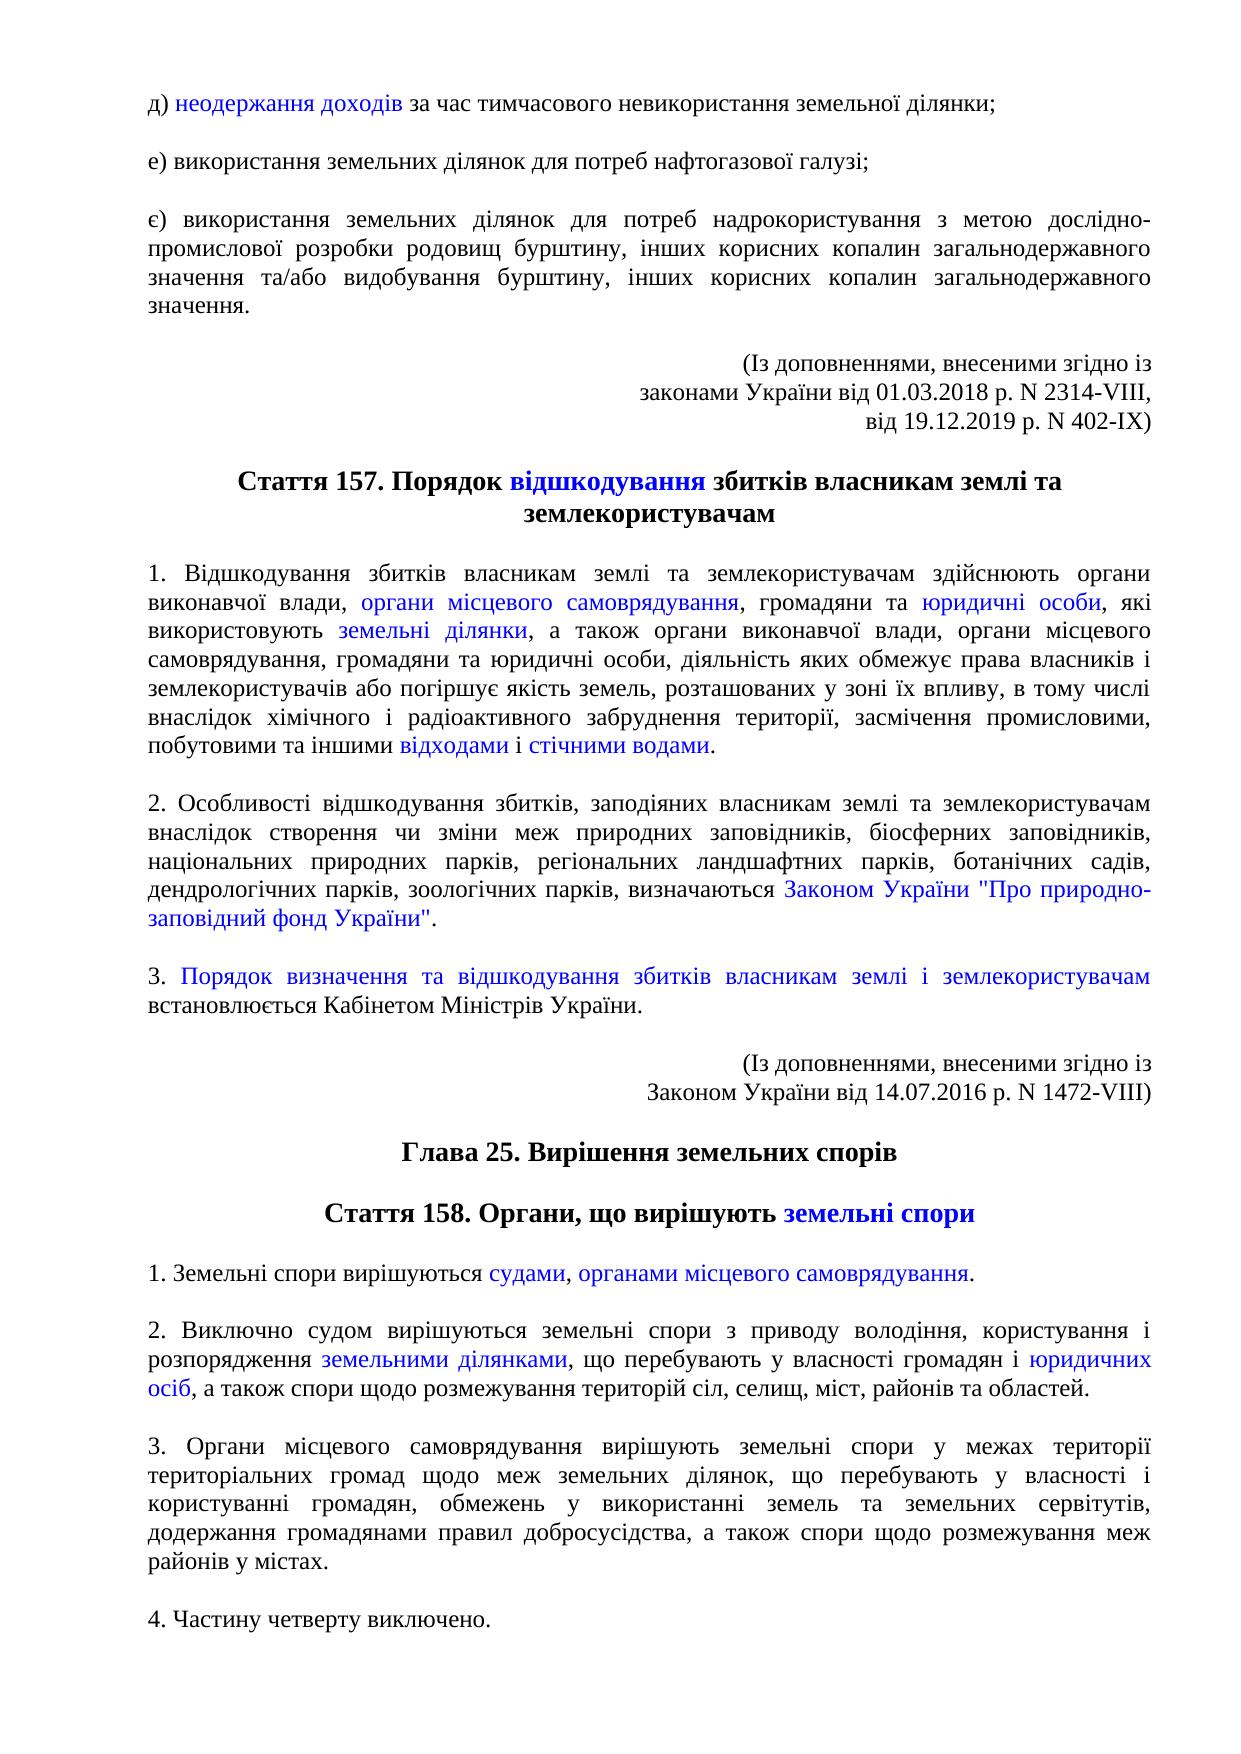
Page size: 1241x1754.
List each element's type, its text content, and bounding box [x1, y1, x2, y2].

text 2. Особливості відшкодування збитків, заподіяних власникам землі та землекористувачам внаслідок створення чи зміни меж природних заповідників, біосферних заповідників, національних природних парків, регіональних ландшафтних парків, ботанічних садів, дендрологічних парків, зоологічних парків, визначаються Законом України "Про природно-заповідний фонд України". [148, 788, 1152, 932]
text (Із доповненнями, внесеними згідно із Законом України від 14.07.2016 р. N 1472-VIII) [148, 1048, 1152, 1105]
subtitle Глава 25. Вирішення земельних спорів [148, 1134, 1152, 1167]
subtitle Стаття 158. Органи, що вирішують земельні спори [148, 1196, 1152, 1228]
text д) неодержання доходів за час тимчасового невикористання земельної ділянки; [148, 88, 1152, 117]
text 2. Виключно судом вирішуються земельні спори з приводу володіння, користування і розпорядження земельними ділянками, що перебувають у власності громадян і юридичних осіб, а також спори щодо розмежування територій сіл, селищ, міст, районів та областей. [148, 1316, 1152, 1402]
text є) використання земельних ділянок для потреб надрокористування з метою дослідно-промислової розробки родовищ бурштину, інших корисних копалин загальнодержавного значення та/або видобування бурштину, інших корисних копалин загальнодержавного значення. [148, 204, 1152, 319]
text (Із доповненнями, внесеними згідно із законами України від 01.03.2018 р. N 2314-VIII, від 19.12.2019 р. N 402-IX) [148, 348, 1152, 435]
text 3. Порядок визначення та відшкодування збитків власникам землі і землекористувачам встановлюється Кабінетом Міністрів України. [148, 961, 1152, 1019]
text 1. Відшкодування збитків власникам землі та землекористувачам здійснюють органи виконавчої влади, органи місцевого самоврядування, громадяни та юридичні особи, які використовують земельні ділянки, а також органи виконавчої влади, органи місцевого самоврядування, громадяни та юридичні особи, діяльність яких обмежує права власників і землекористувачів або погіршує якість земель, розташованих у зоні їх впливу, в тому числі внаслідок хімічного і радіоактивного забруднення території, засмічення промисловими, побутовими та іншими відходами і стічними водами. [148, 558, 1152, 759]
text е) використання земельних ділянок для потреб нафтогазової галузі; [148, 146, 1152, 175]
text 1. Земельні спори вирішуються судами, органами місцевого самоврядування. [148, 1258, 1152, 1286]
subtitle Стаття 157. Порядок відшкодування збитків власникам землі та землекористувачам [148, 464, 1152, 529]
text 4. Частину четверту виключено. [148, 1604, 1152, 1633]
text 3. Органи місцевого самоврядування вирішують земельні спори у межах території територіальних громад щодо меж земельних ділянок, що перебувають у власності і користуванні громадян, обмежень у використанні земель та земельних сервітутів, додержання громадянами правил добросусідства, а також спори щодо розмежування меж районів у містах. [148, 1431, 1152, 1575]
